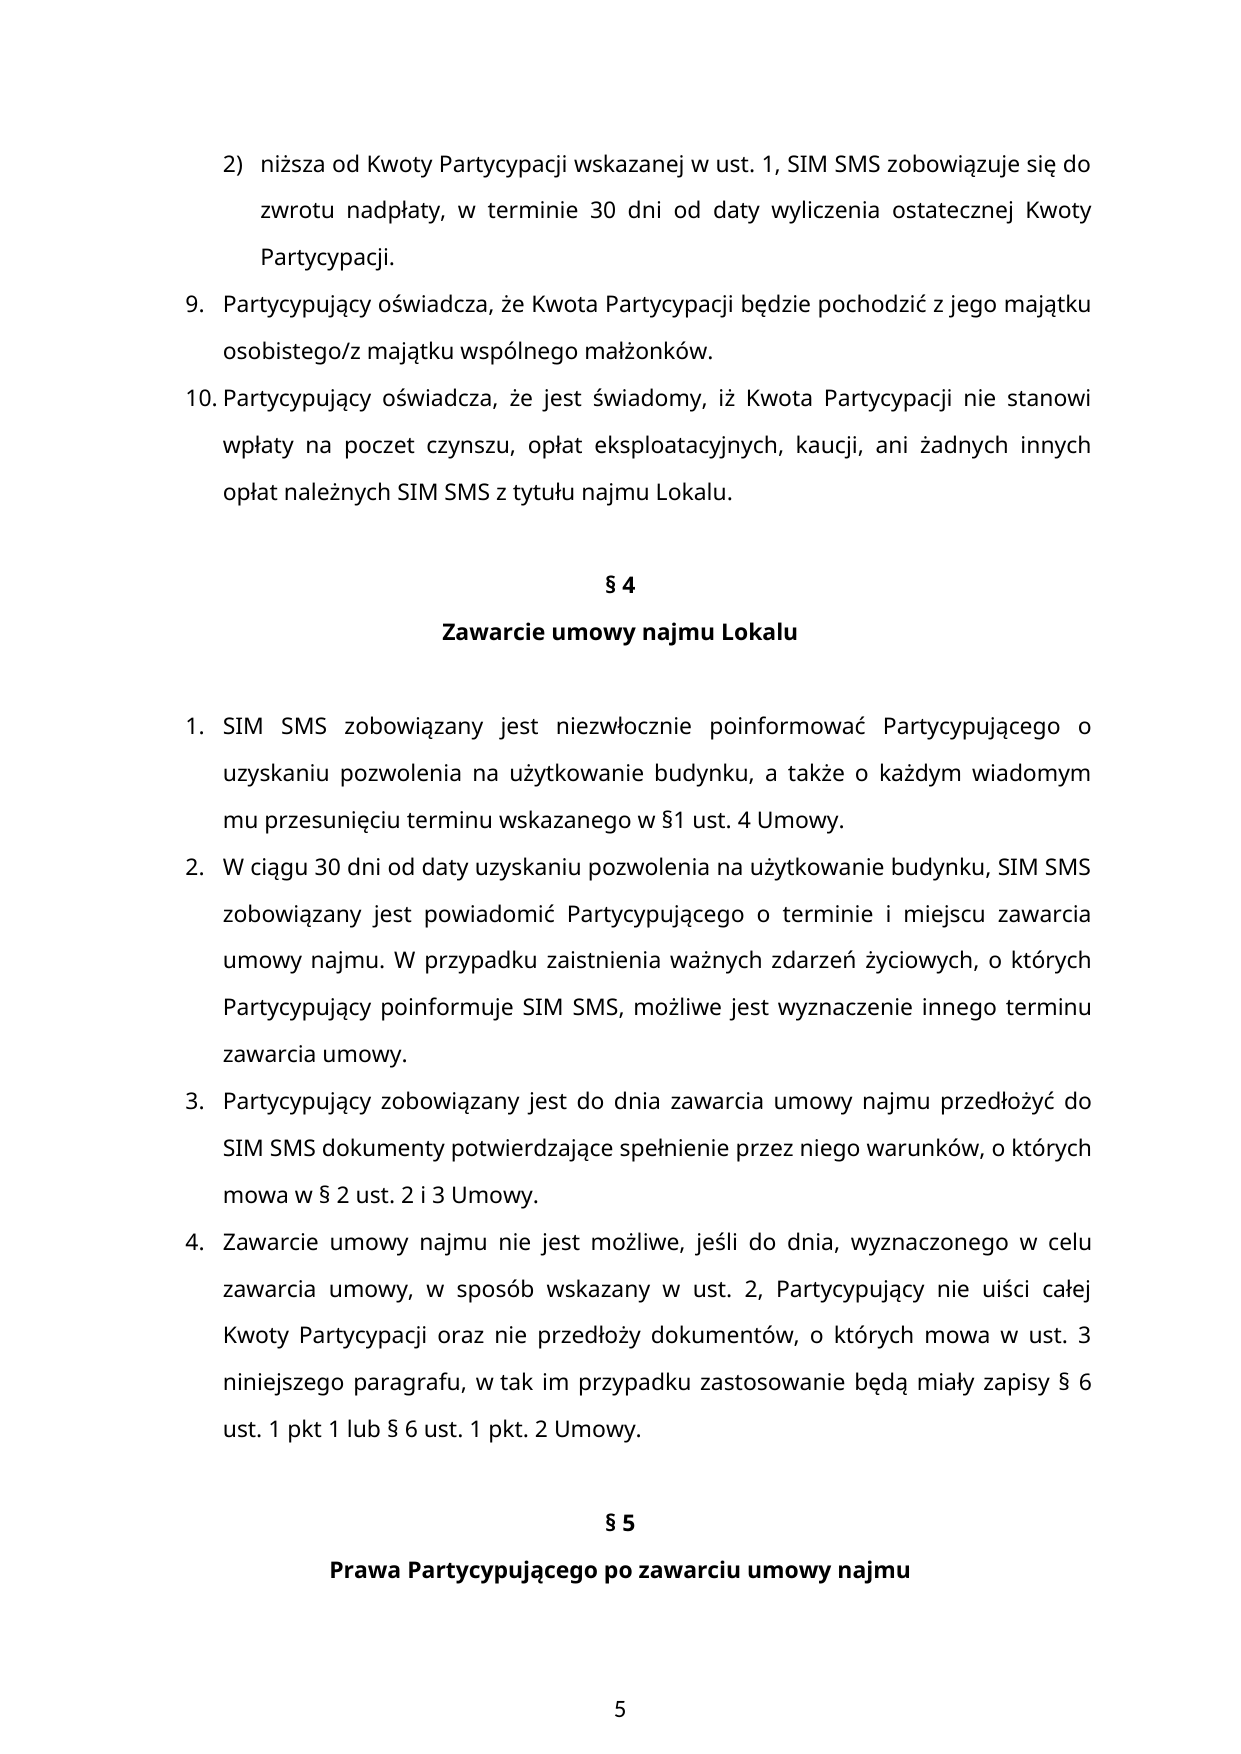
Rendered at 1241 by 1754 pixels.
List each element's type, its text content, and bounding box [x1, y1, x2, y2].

text § 5 [148, 1507, 1093, 1538]
list SIM SMS zobowiązany jest niezwłocznie poinformować Partycypującego o uzyskaniu pozwolenia na użytkowanie budynku, a także o każdym wiadomym mu przesunięciu terminu wskazanego w §1 ust. 4 Umowy. [185, 710, 1093, 835]
text Zawarcie umowy najmu Lokalu [148, 616, 1093, 648]
list Partycypujący oświadcza, że Kwota Partycypacji będzie pochodzić z jego majątku osobistego/z majątku wspólnego małżonków. [185, 288, 1093, 366]
list Partycypujący oświadcza, że jest świadomy, iż Kwota Partycypacji nie stanowi wpłaty na poczet czynszu, opłat eksploatacyjnych, kaucji, ani żadnych innych opłat należnych SIM SMS z tytułu najmu Lokalu. [185, 382, 1093, 507]
list Zawarcie umowy najmu nie jest możliwe, jeśli do dnia, wyznaczonego w celu zawarcia umowy, w sposób wskazany w ust. 2, Partycypujący nie uiści całej Kwoty Partycypacji oraz nie przedłoży dokumentów, o których mowa w ust. 3 niniejszego paragrafu, w tak im przypadku zastosowanie będą miały zapisy § 6 ust. 1 pkt 1 lub § 6 ust. 1 pkt. 2 Umowy. [185, 1226, 1093, 1444]
list W ciągu 30 dni od daty uzyskaniu pozwolenia na użytkowanie budynku, SIM SMS zobowiązany jest powiadomić Partycypującego o terminie i miejscu zawarcia umowy najmu. W przypadku zaistnienia ważnych zdarzeń życiowych, o których Partycypujący poinformuje SIM SMS, możliwe jest wyznaczenie innego terminu zawarcia umowy. [185, 851, 1093, 1069]
text Prawa Partycypującego po zawarciu umowy najmu [148, 1554, 1093, 1585]
text § 4 [148, 569, 1093, 601]
list Partycypujący zobowiązany jest do dnia zawarcia umowy najmu przedłożyć do SIM SMS dokumenty potwierdzające spełnienie przez niego warunków, o których mowa w § 2 ust. 2 i 3 Umowy. [185, 1085, 1093, 1210]
list niższa od Kwoty Partycypacji wskazanej w ust. 1, SIM SMS zobowiązuje się do zwrotu nadpłaty, w terminie 30 dni od daty wyliczenia ostatecznej Kwoty Partycypacji. [223, 148, 1093, 273]
